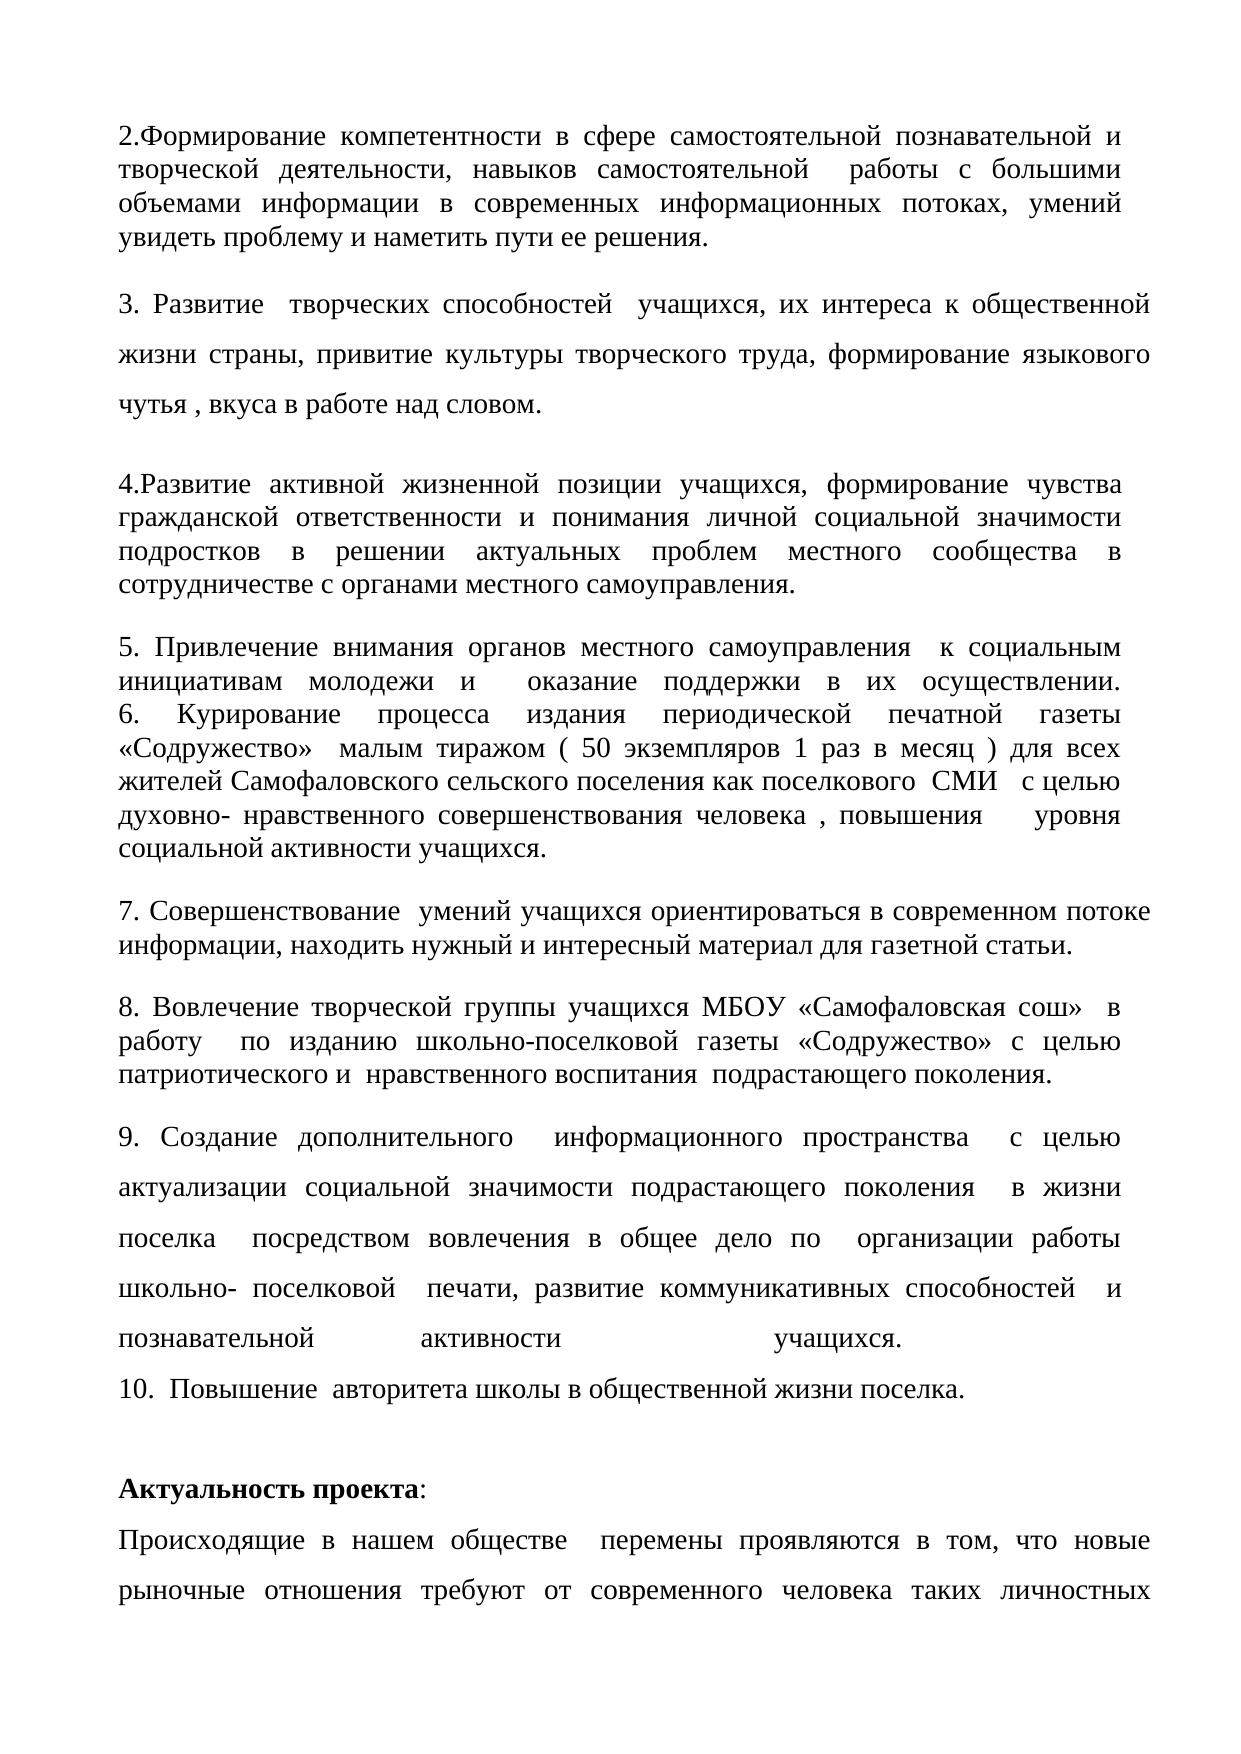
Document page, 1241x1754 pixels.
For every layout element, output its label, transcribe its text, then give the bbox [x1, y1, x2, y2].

text 5. Привлечение внимания органов местного самоуправления к социальным инициативам молодежи и оказание поддержки в их осуществлении. 6. Курирование процесса издания периодической печатной газеты «Содружество» малым тиражом ( 50 экземпляров 1 раз в месяц ) для всех жителей Самофаловского сельского поселения как поселкового СМИ с целью духовно- нравственного совершенствования человека , повышения уровня социальной активности учащихся. [118, 629, 1122, 864]
text 2.Формирование компетентности в сфере самостоятельной познавательной и творческой деятельности, навыков самостоятельной работы с большими объемами информации в современных информационных потоках, умений увидеть проблему и наметить пути ее решения. [118, 118, 1122, 252]
text 8. Вовлечение творческой группы учащихся МБОУ «Самофаловская сош» в работу по изданию школьно-поселковой газеты «Содружество» с целью патриотического и нравственного воспитания подрастающего поколения. [118, 989, 1122, 1090]
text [118, 1522, 1152, 1606]
text 7. Совершенствование умений учащихся ориентироваться в современном потоке информации, находить нужный и интересный материал для газетной статьи. [118, 893, 1152, 960]
text 4.Развитие активной жизненной позиции учащихся, формирование чувства гражданской ответственности и понимания личной социальной значимости подростков в решении актуальных проблем местного сообщества в сотрудничестве с органами местного самоуправления. [118, 466, 1122, 600]
text Актуальность проекта: [118, 1471, 1122, 1505]
text 9. Создание дополнительного информационного пространства с целью актуализации социальной значимости подрастающего поколения в жизни поселка посредством вовлечения в общее дело по организации работы школьно- поселковой печати, развитие коммуникативных способностей и познавательной активности учащихся. 10. Повышение авторитета школы в общественной жизни поселка. [118, 1119, 1122, 1404]
text 3. Развитие творческих способностей учащихся, их интереса к общественной жизни страны, привитие культуры творческого труда, формирование языкового чутья , вкуса в работе над словом. [118, 286, 1152, 420]
